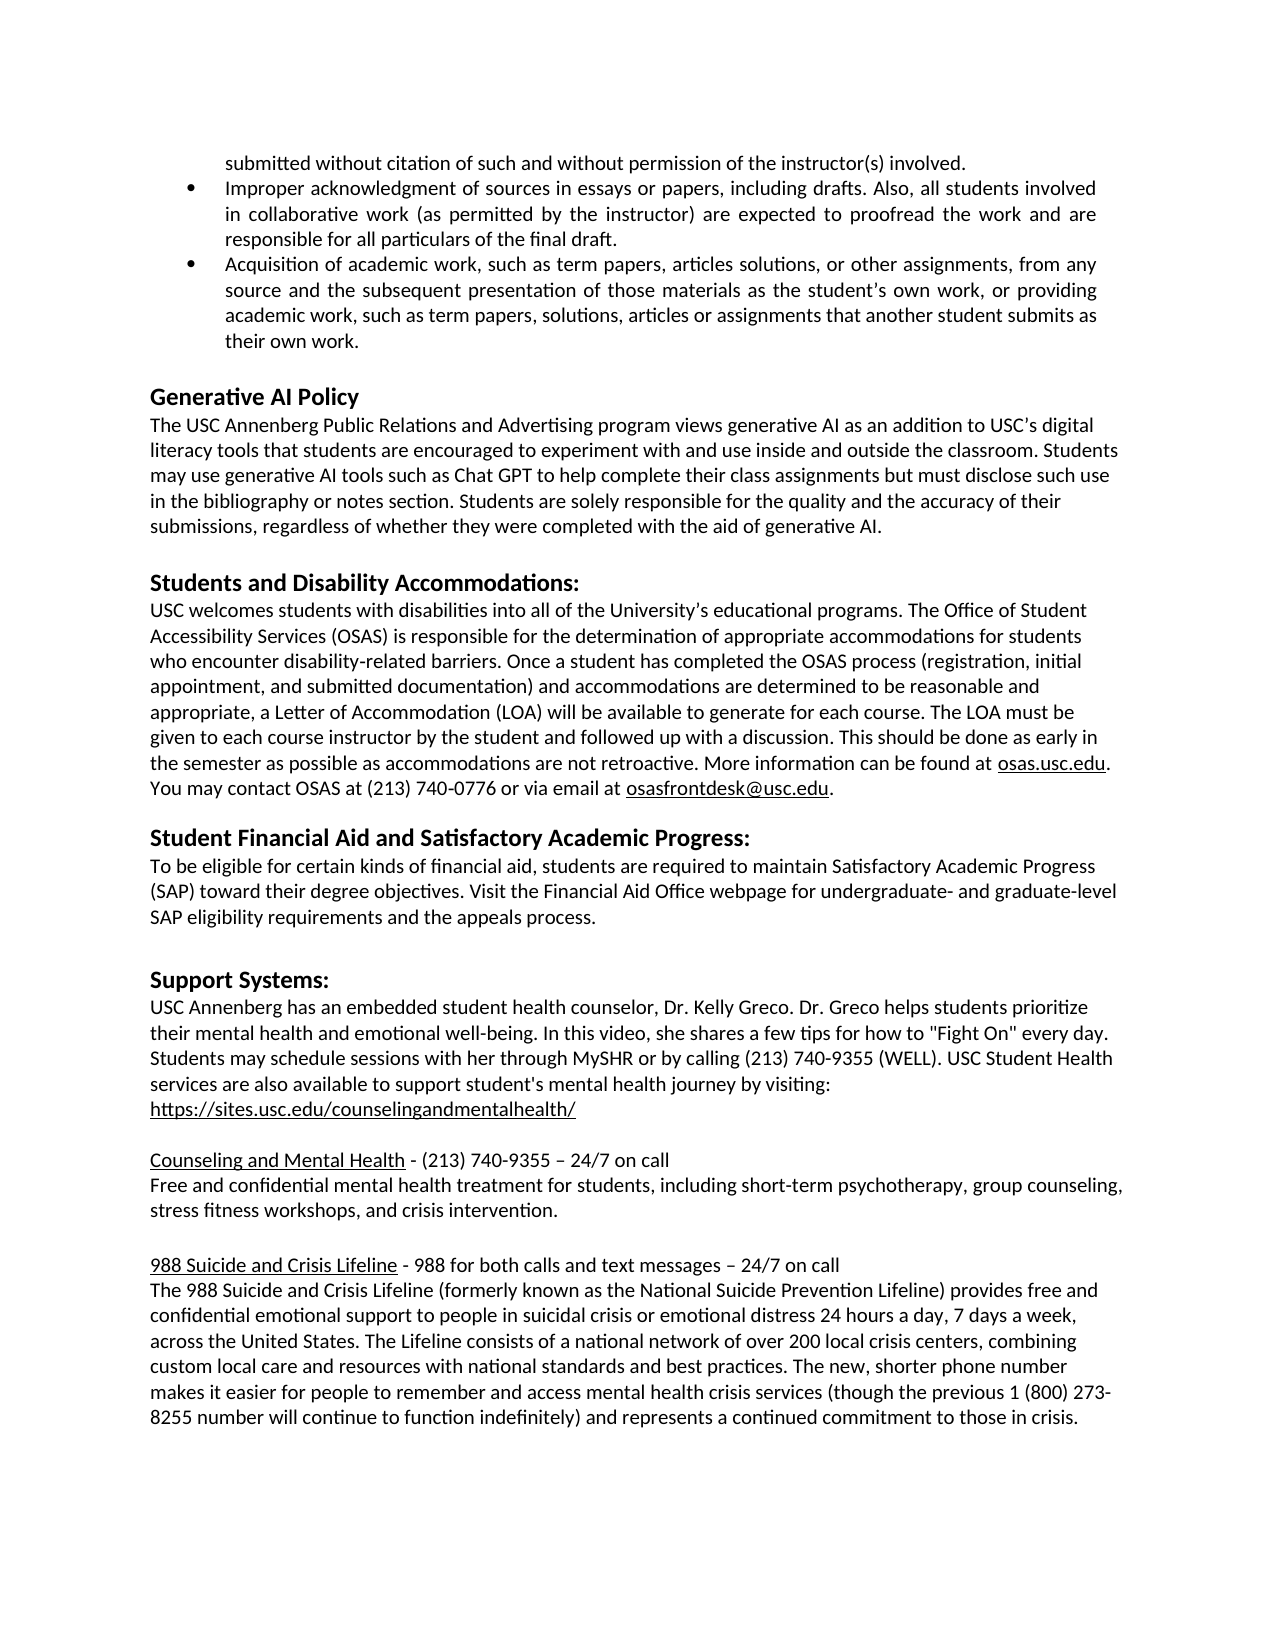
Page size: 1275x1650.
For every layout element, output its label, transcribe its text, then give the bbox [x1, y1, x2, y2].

text USC welcomes students with disabilities into all of the University’s educational programs. The Office of Student Accessibility Services (OSAS) is responsible for the determination of appropriate accommodations for students who encounter disability‐related barriers. Once a student has completed the OSAS process (registration, initial appointment, and submitted documentation) and accommodations are determined to be reasonable and appropriate, a Letter of Accommodation (LOA) will be available to generate for each course. The LOA must be given to each course instructor by the student and followed up with a discussion. This should be done as early in the semester as possible as accommodations are not retroactive. More information can be found at osas.usc.edu. You may contact OSAS at (213) 740‐0776 or via email at osasfrontdesk@usc.edu. [150, 597, 1111, 801]
subtitle Support Systems: [150, 964, 1125, 994]
text Free and confidential mental health treatment for students, including short-term psychotherapy, group counseling, stress fitness workshops, and crisis intervention. [150, 1172, 1125, 1223]
text Counseling and Mental Health - (213) 740-9355 – 24/7 on call [150, 1147, 1125, 1172]
list Acquisition of academic work, such as term papers, articles solutions, or other assignments, from any source and the subsequent presentation of those materials as the student’s own work, or providing academic work, such as term papers, solutions, articles or assignments that another student submits as their own work. [187, 252, 1099, 353]
text Generative AI Policy [150, 381, 1125, 412]
text The USC Annenberg Public Relations and Advertising program views generative AI as an addition to USC’s digital literacy tools that students are encouraged to experiment with and use inside and outside the classroom. Students may use generative AI tools such as Chat GPT to help complete their class assignments but must disclose such use in the bibliography or notes section. Students are solely responsible for the quality and the accuracy of their submissions, regardless of whether they were completed with the aid of generative AI. [150, 412, 1125, 539]
text The 988 Suicide and Crisis Lifeline (formerly known as the National Suicide Prevention Lifeline) provides free and confidential emotional support to people in suicidal crisis or emotional distress 24 hours a day, 7 days a week, across the United States. The Lifeline consists of a national network of over 200 local crisis centers, combining custom local care and resources with national standards and best practices. The new, shorter phone number makes it easier for people to remember and access mental health crisis services (though the previous 1 (800) 273-8255 number will continue to function indefinitely) and represents a continued commitment to those in crisis. [150, 1277, 1125, 1430]
text To be eligible for certain kinds of financial aid, students are required to maintain Satisfactory Academic Progress (SAP) toward their degree objectives. Visit the Financial Aid Office webpage for undergraduate- and graduate-level SAP eligibility requirements and the appeals process. [150, 853, 1125, 929]
text 988 Suicide and Crisis Lifeline - 988 for both calls and text messages – 24/7 on call [150, 1252, 1125, 1277]
text USC Annenberg has an embedded student health counselor, Dr. Kelly Greco. Dr. Greco helps students prioritize their mental health and emotional well-being. In this video, she shares a few tips for how to "Fight On" every day. Students may schedule sessions with her through MySHR or by calling (213) 740-9355 (WELL). USC Student Health services are also available to support student's mental health journey by visiting: https://sites.usc.edu/counselingandmentalhealth/ [150, 994, 1125, 1121]
list Improper acknowledgment of sources in essays or papers, including drafts. Also, all students involved in collaborative work (as permitted by the instructor) are expected to proofread the work and are responsible for all particulars of the final draft. [187, 175, 1099, 252]
subtitle Students and Disability Accommodations: [150, 567, 1125, 597]
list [187, 150, 1099, 175]
text Student Financial Aid and Satisfactory Academic Progress: [150, 822, 1125, 852]
